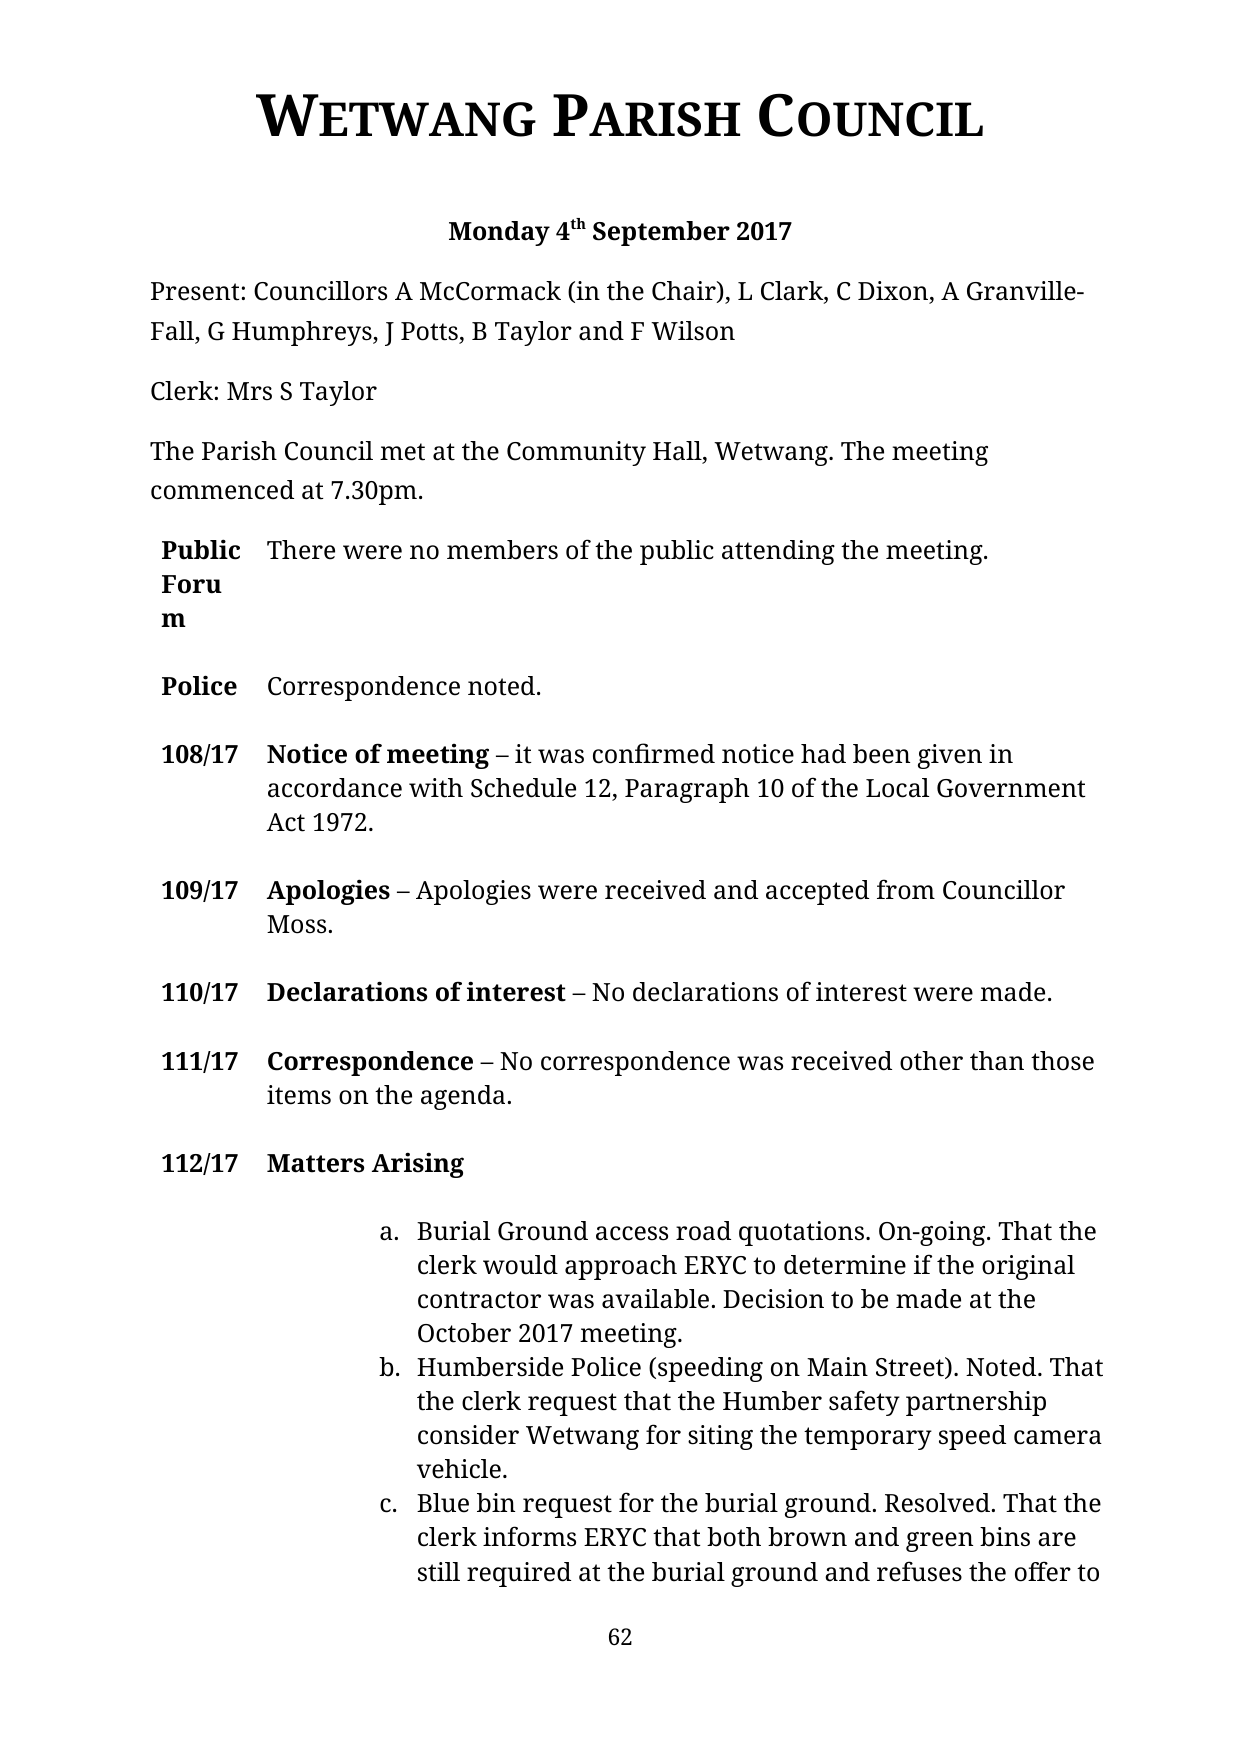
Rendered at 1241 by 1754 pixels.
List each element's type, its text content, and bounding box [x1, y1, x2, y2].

table_cell 109/17 [150, 873, 255, 975]
table_cell Apologies – Apologies were received and accepted from Councillor Moss. [255, 873, 1118, 975]
table_header Public Forum [150, 532, 255, 634]
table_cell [255, 1145, 1118, 1588]
table_cell 112/17 [150, 1145, 255, 1588]
text Monday 4th September 2017 [150, 214, 1090, 248]
table_cell Correspondence noted. [255, 635, 1118, 737]
table_cell Correspondence – No correspondence was received other than those items on the agenda. [255, 1043, 1118, 1145]
text Clerk: Mrs S Taylor [150, 373, 1090, 407]
table_cell 108/17 [150, 737, 255, 873]
table_cell 111/17 [150, 1043, 255, 1145]
text Present: Councillors A McCormack (in the Chair), L Clark, C Dixon, A Granville-Fall, G Humphreys, J Potts, B Taylor and F Wilson [150, 274, 1090, 347]
table_header There were no members of the public attending the meeting. [255, 532, 1118, 634]
text The Parish Council met at the Community Hall, Wetwang. The meeting commenced at 7.30pm. [150, 433, 1090, 506]
table_cell 110/17 [150, 975, 255, 1043]
table_cell Notice of meeting – it was confirmed notice had been given in accordance with Schedule 12, Paragraph 10 of the Local Government Act 1972. [255, 737, 1118, 873]
table_cell Declarations of interest – No declarations of interest were made. [255, 975, 1118, 1043]
table_cell Police [150, 635, 255, 737]
